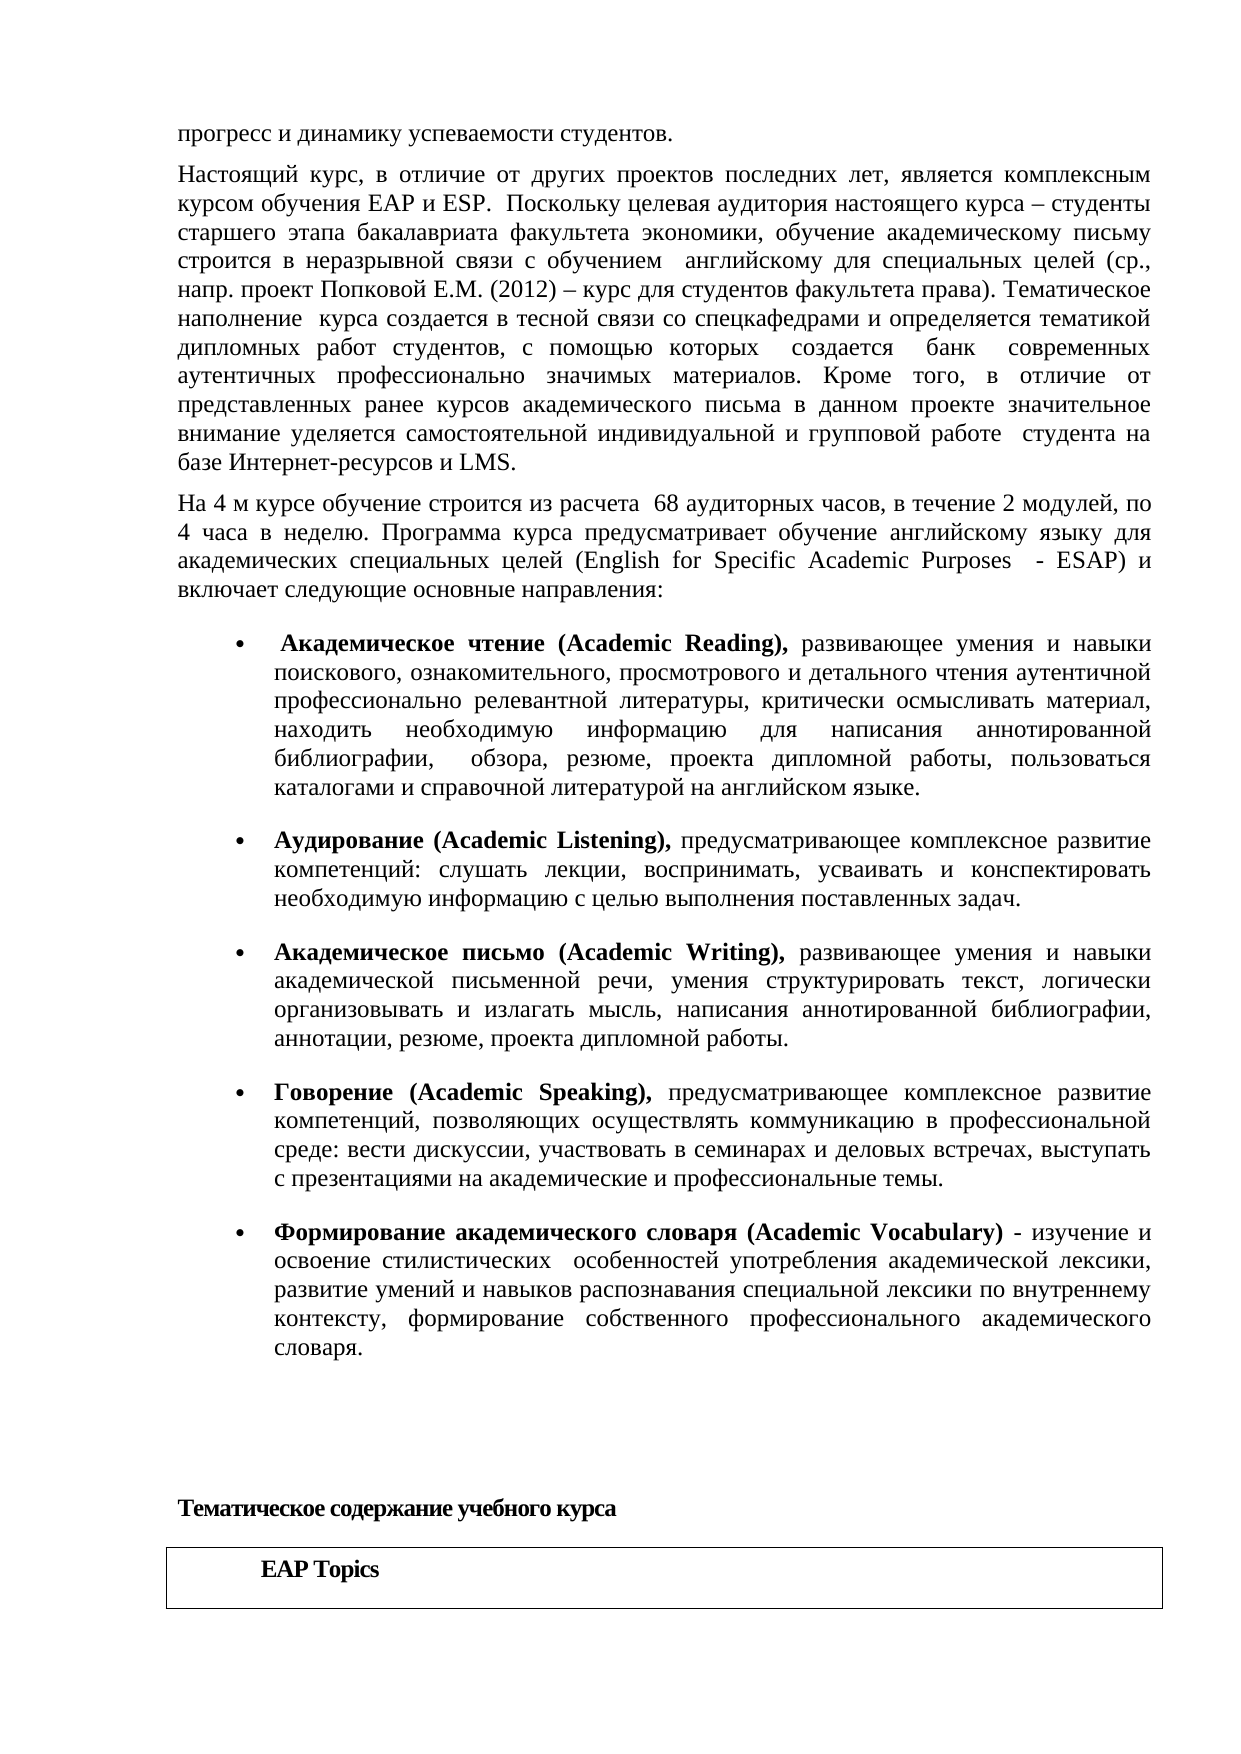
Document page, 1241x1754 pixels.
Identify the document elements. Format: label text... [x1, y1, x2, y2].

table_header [167, 1548, 1162, 1608]
list Аудирование (Academic Listening), предусматривающее комплексное развитие компетенций: слушать лекции, воспринимать, усваивать и конспектировать необходимую информацию с целью выполнения поставленных задач. [236, 826, 1152, 912]
list Говорение (Academic Speaking), предусматривающее комплексное развитие компетенций, позволяющих осуществлять коммуникацию в профессиональной среде: вести дискуссии, участвовать в семинарах и деловых встречах, выступать с презентациями на академические и профессиональные темы. [236, 1077, 1152, 1192]
list Академическое письмо (Academic Writing), развивающее умения и навыки академической письменной речи, умения структурировать текст, логически организовывать и излагать мысль, написания аннотированной библиографии, аннотации, резюме, проекта дипломной работы. [236, 937, 1152, 1052]
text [177, 118, 1152, 147]
list Формирование академического словаря (Academic Vocabulary) - изучение и освоение стилистических особенностей употребления академической лексики, развитие умений и навыков распознавания специальной лексики по внутреннему контексту, формирование собственного профессионального академического словаря. [236, 1217, 1152, 1361]
text Настоящий курс, в отличие от других проектов последних лет, является комплексным курсом обучения EAP и ESP. Поскольку целевая аудитория настоящего курса – студенты старшего этапа бакалавриата факультета экономики, обучение академическому письму строится в неразрывной связи с обучением английскому для специальных целей (ср., напр. проект Попковой Е.М. (2012) – курс для студентов факультета права). Тематическое наполнение курса создается в тесной связи со спецкафедрами и определяется тематикой дипломных работ студентов, с помощью которых создается банк современных аутентичных профессионально значимых материалов. Кроме того, в отличие от представленных ранее курсов академического письма в данном проекте значительное внимание уделяется самостоятельной индивидуальной и групповой работе студента на базе Интернет-ресурсов и LMS. [177, 159, 1152, 476]
text На 4 м курсе обучение строится из расчета 68 аудиторных часов, в течение 2 модулей, по 4 часа в неделю. Программа курса предусматривает обучение английскому языку для академических специальных целей (English for Specific Academic Purposes - ESAP) и включает следующие основные направления: [177, 488, 1152, 603]
list Академическое чтение (Academic Reading), развивающее умения и навыки поискового, ознакомительного, просмотрового и детального чтения аутентичной профессионально релевантной литературы, критически осмысливать материал, находить необходимую информацию для написания аннотированной библиографии, обзора, резюме, проекта дипломной работы, пользоваться каталогами и справочной литературой на английском языке. [236, 628, 1152, 801]
text Тематическое содержание учебного курса [177, 1493, 1152, 1522]
